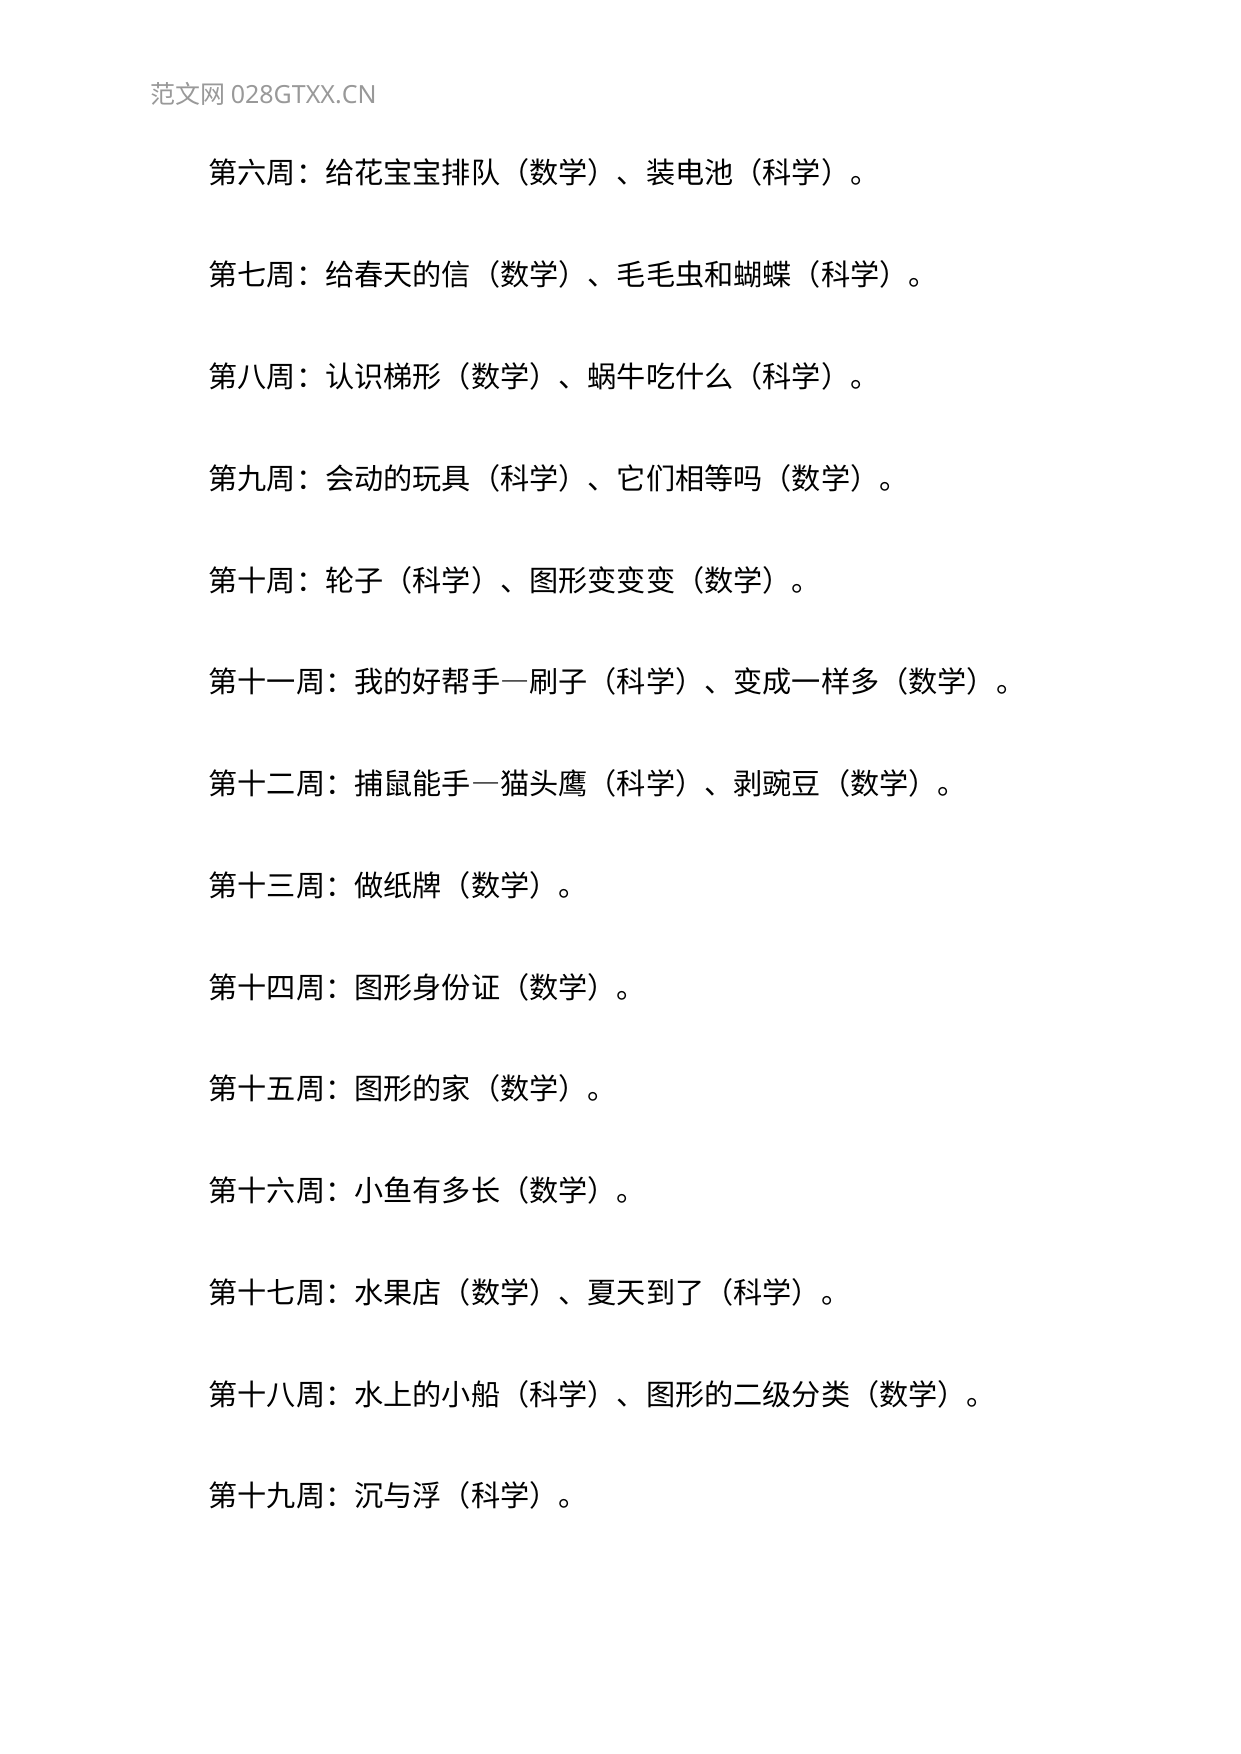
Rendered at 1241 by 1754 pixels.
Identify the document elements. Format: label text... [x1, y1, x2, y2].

text 第十九周：沉与浮（科学）。 [150, 1473, 1090, 1515]
text 第十六周：小鱼有多长（数学）。 [150, 1168, 1090, 1210]
text 第七周：给春天的信（数学）、毛毛虫和蝴蝶（科学）。 [150, 252, 1090, 294]
text 第十八周：水上的小船（科学）、图形的二级分类（数学）。 [150, 1371, 1090, 1413]
text 第十周：轮子（科学）、图形变变变（数学）。 [150, 557, 1090, 599]
text 第十七周：水果店（数学）、夏天到了（科学）。 [150, 1269, 1090, 1312]
text 第十三周：做纸牌（数学）。 [150, 862, 1090, 905]
text 第十五周：图形的家（数学）。 [150, 1066, 1090, 1108]
text 第八周：认识梯形（数学）、蜗牛吃什么（科学）。 [150, 353, 1090, 396]
text 第六周：给花宝宝排队（数学）、装电池（科学）。 [150, 150, 1090, 192]
text 第十四周：图形身份证（数学）。 [150, 964, 1090, 1006]
text 第十二周：捕鼠能手—猫头鹰（科学）、剥豌豆（数学）。 [150, 761, 1090, 803]
text 第九周：会动的玩具（科学）、它们相等吗（数学）。 [150, 455, 1090, 498]
text 第十一周：我的好帮手—刷子（科学）、变成一样多（数学）。 [150, 659, 1090, 701]
